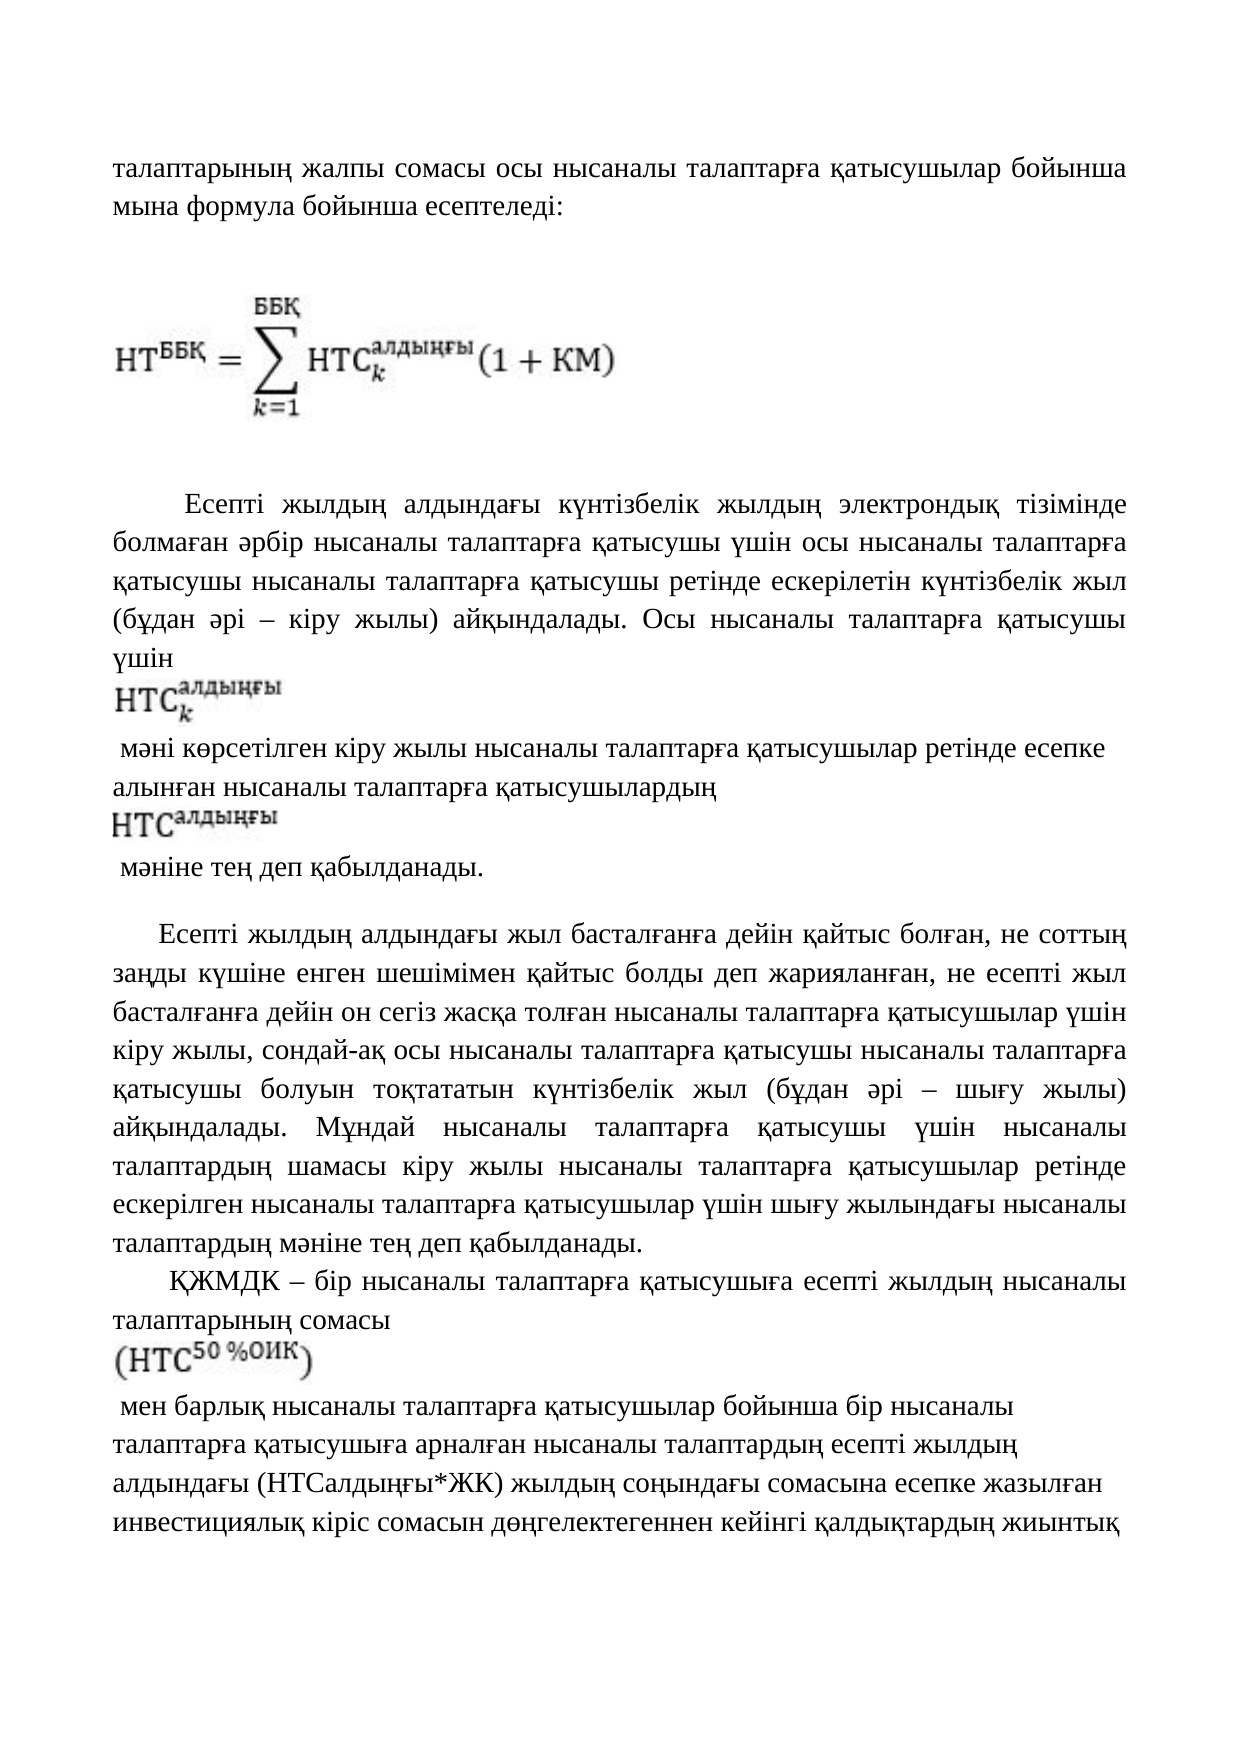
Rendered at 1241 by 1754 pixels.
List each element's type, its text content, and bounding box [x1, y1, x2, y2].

picture [112, 678, 286, 727]
text мәніне тең деп қабылданады. [112, 849, 1128, 913]
picture [112, 1340, 317, 1385]
picture [112, 294, 619, 422]
text мәні көрсетілген кіру жылы нысаналы талаптарға қатысушылар ретінде есепке алынған нысаналы талаптарға қатысушылардың [112, 731, 1128, 803]
text Есепті жылдың алдындағы күнтізбелік жылдың электрондық тізімінде болмаған әрбір нысаналы талаптарға қатысушы үшін осы нысаналы талаптарға қатысушы нысаналы талаптарға қатысушы ретінде ескерілетін күнтізбелік жыл (бұдан әрі – кіру жылы) айқындалады. Осы нысаналы талаптарға қатысушы үшін [112, 486, 1128, 674]
text ҚЖМДК – бір нысаналы талаптарға қатысушыға есепті жылдың нысаналы талаптарының сомасы [112, 1263, 1128, 1336]
picture [112, 807, 282, 846]
